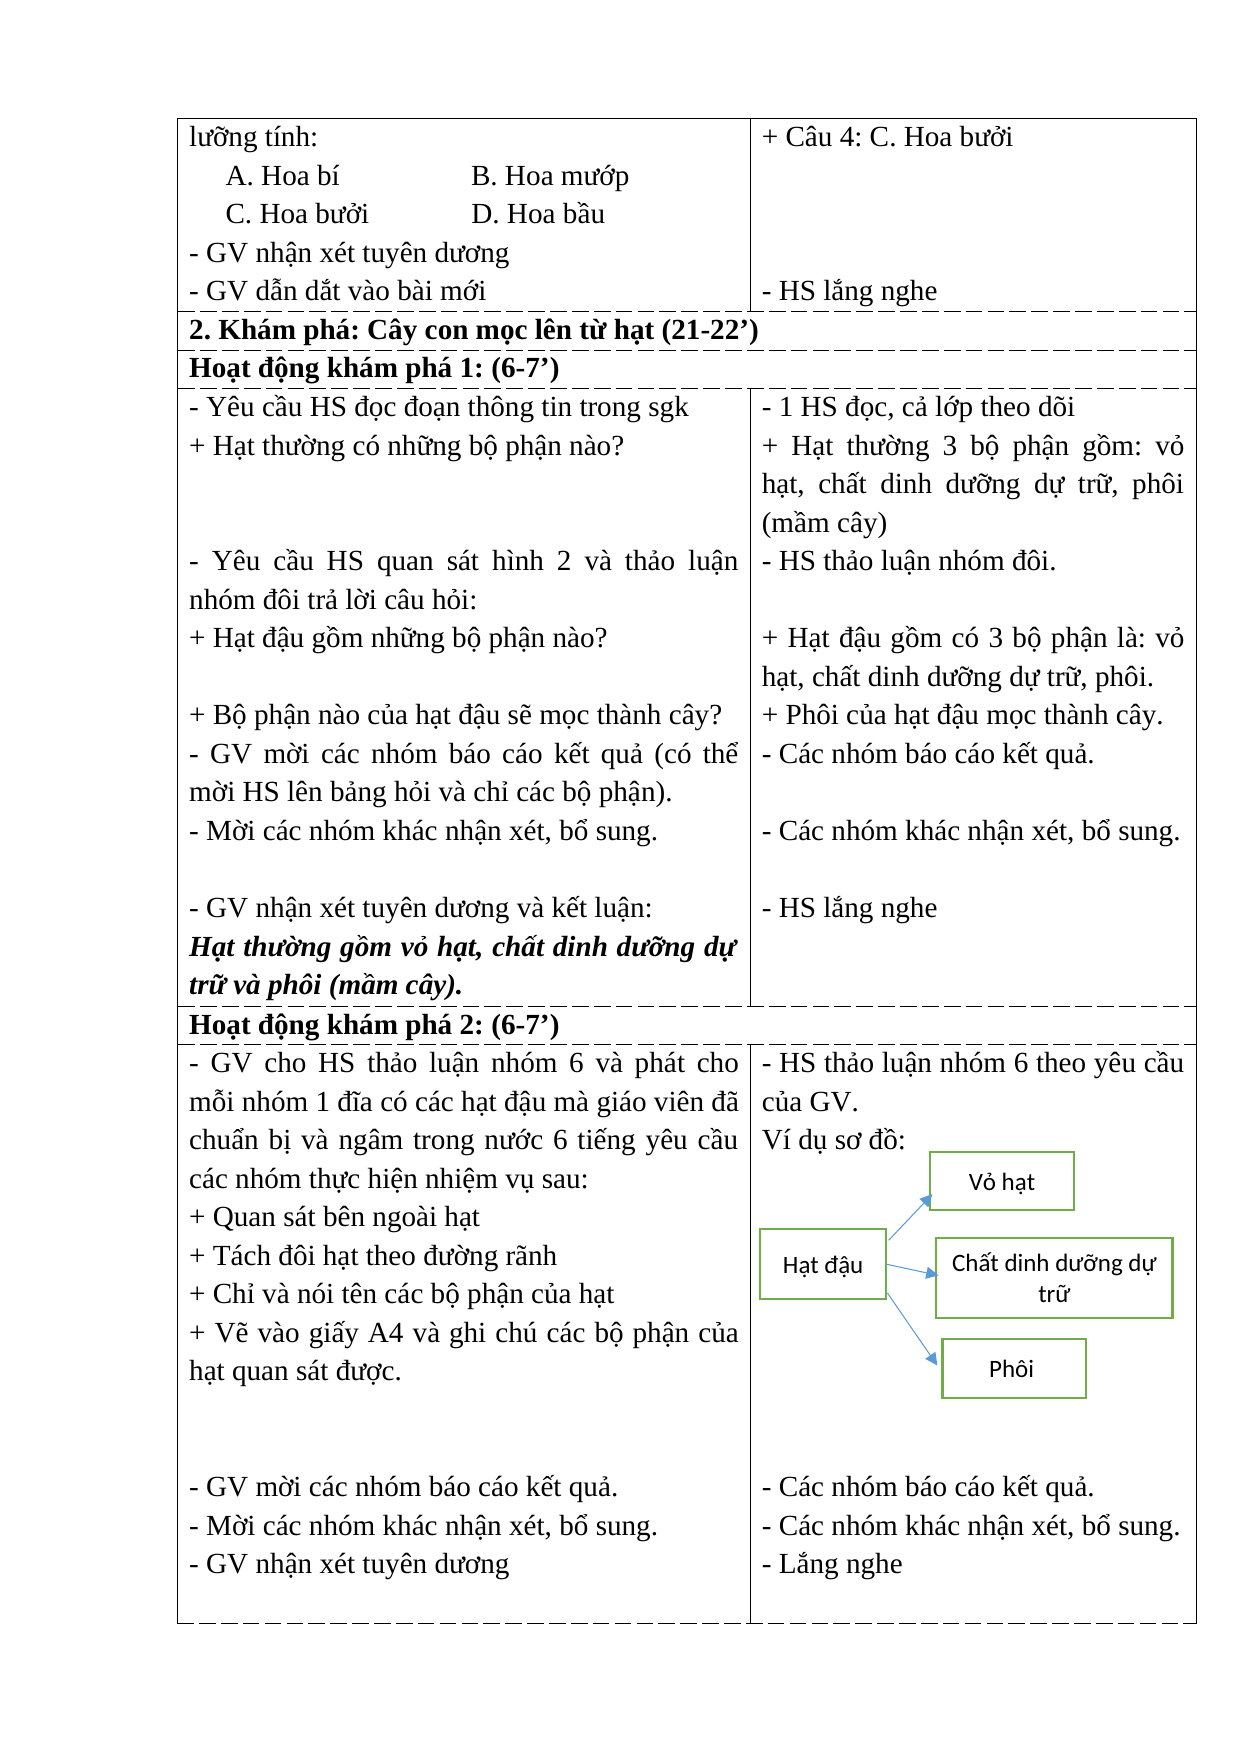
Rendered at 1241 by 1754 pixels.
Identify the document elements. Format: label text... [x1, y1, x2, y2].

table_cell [751, 119, 1196, 311]
table_cell - HS thảo luận nhóm 6 theo yêu cầu của GV. Ví dụ sơ đồ: - Các nhóm báo cáo kết quả. - Các nhóm khác nhận xét, bổ sung. - Lắng nghe [751, 1044, 1196, 1623]
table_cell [178, 119, 750, 311]
table_cell Hoạt động khám phá 2: (6-7’) [178, 1006, 1196, 1044]
table_cell - Yêu cầu HS đọc đoạn thông tin trong sgk + Hạt thường có những bộ phận nào? - Yêu cầu HS quan sát hình 2 và thảo luận nhóm đôi trả lời câu hỏi: + Hạt đậu gồm những bộ phận nào? + Bộ phận nào của hạt đậu sẽ mọc thành cây? - GV mời các nhóm báo cáo kết quả (có thể mời HS lên bảng hỏi và chỉ các bộ phận). - Mời các nhóm khác nhận xét, bổ sung. - GV nhận xét tuyên dương và kết luận: Hạt thường gồm vỏ hạt, chất dinh dưỡng dự trữ và phôi (mầm cây). [178, 388, 750, 1006]
table_cell Hoạt động khám phá 1: (6-7’) [178, 350, 1196, 388]
table_cell 2. Khám phá: Cây con mọc lên từ hạt (21-22’) [178, 311, 1196, 349]
table_cell - 1 HS đọc, cả lớp theo dõi + Hạt thường 3 bộ phận gồm: vỏ hạt, chất dinh dưỡng dự trữ, phôi (mầm cây) - HS thảo luận nhóm đôi. + Hạt đậu gồm có 3 bộ phận là: vỏ hạt, chất dinh dưỡng dự trữ, phôi. + Phôi của hạt đậu mọc thành cây. - Các nhóm báo cáo kết quả. - Các nhóm khác nhận xét, bổ sung. - HS lắng nghe [751, 388, 1196, 1006]
table_cell - GV cho HS thảo luận nhóm 6 và phát cho mỗi nhóm 1 đĩa có các hạt đậu mà giáo viên đã chuẩn bị và ngâm trong nước 6 tiếng yêu cầu các nhóm thực hiện nhiệm vụ sau: + Quan sát bên ngoài hạt + Tách đôi hạt theo đường rãnh + Chỉ và nói tên các bộ phận của hạt + Vẽ vào giấy A4 và ghi chú các bộ phận của hạt quan sát được. - GV mời các nhóm báo cáo kết quả. - Mời các nhóm khác nhận xét, bổ sung. - GV nhận xét tuyên dương [178, 1044, 750, 1623]
